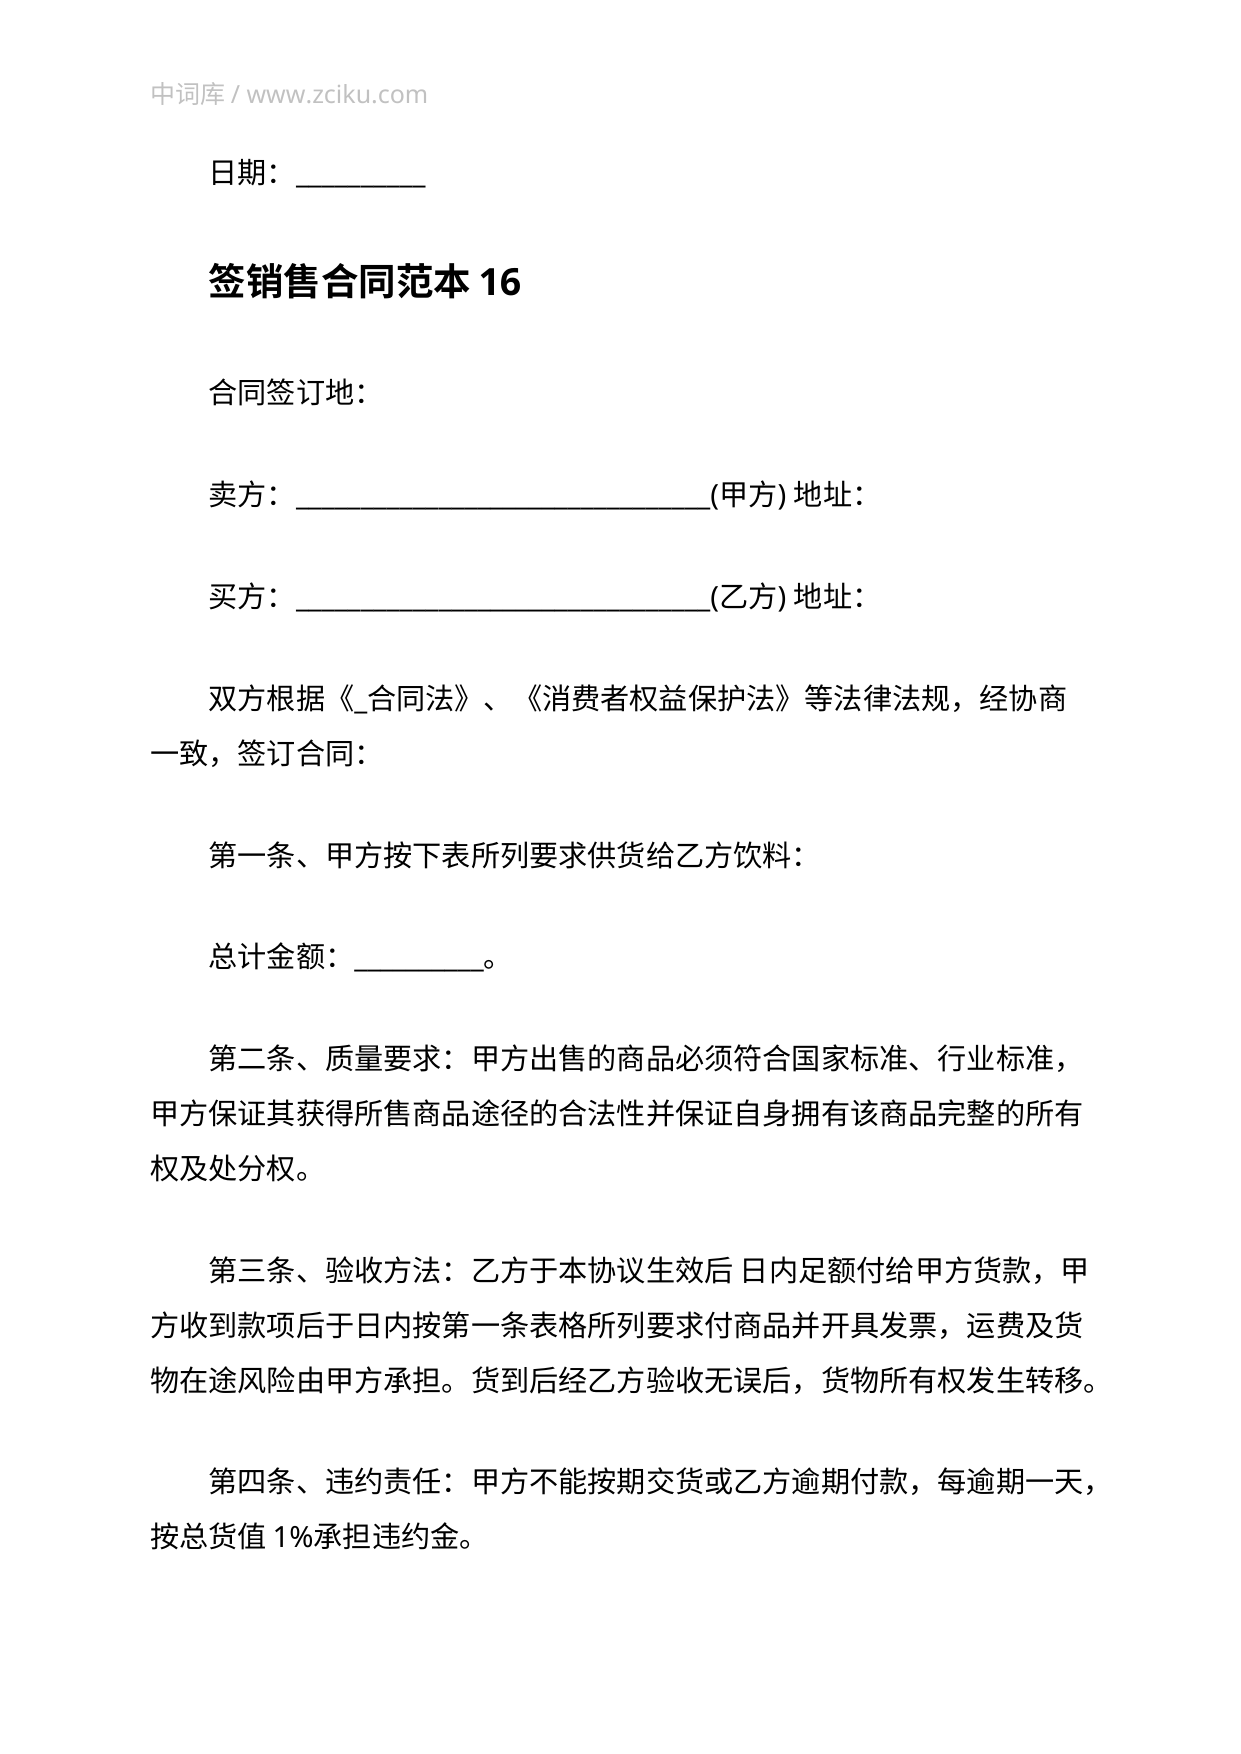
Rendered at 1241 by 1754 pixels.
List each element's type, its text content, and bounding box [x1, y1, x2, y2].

text 签销售合同范本16 [150, 252, 1090, 306]
text 卖方：________________________________(甲方) 地址： [150, 471, 1090, 514]
text 日期：__________ [150, 150, 1090, 192]
text 第一条、甲方按下表所列要求供货给乙方饮料： [150, 832, 1090, 874]
text 双方根据《_合同法》、《消费者权益保护法》等法律法规，经协商一致，签订合同： [150, 675, 1090, 773]
text 第二条、质量要求：甲方出售的商品必须符合国家标准、行业标准，甲方保证其获得所售商品途径的合法性并保证自身拥有该商品完整的所有权及处分权。 [150, 1036, 1090, 1188]
text 买方：________________________________(乙方) 地址： [150, 573, 1090, 616]
text 合同签订地： [150, 369, 1090, 412]
text 第三条、验收方法：乙方于本协议生效后 日内足额付给甲方货款，甲方收到款项后于日内按第一条表格所列要求付商品并开具发票，运费及货物在途风险由甲方承担。货到后经乙方验收无误后，货物所有权发生转移。 [150, 1247, 1090, 1399]
text 第四条、违约责任：甲方不能按期交货或乙方逾期付款，每逾期一天，按总货值1%承担违约金。 [150, 1459, 1090, 1556]
text 总计金额：__________。 [150, 934, 1090, 976]
